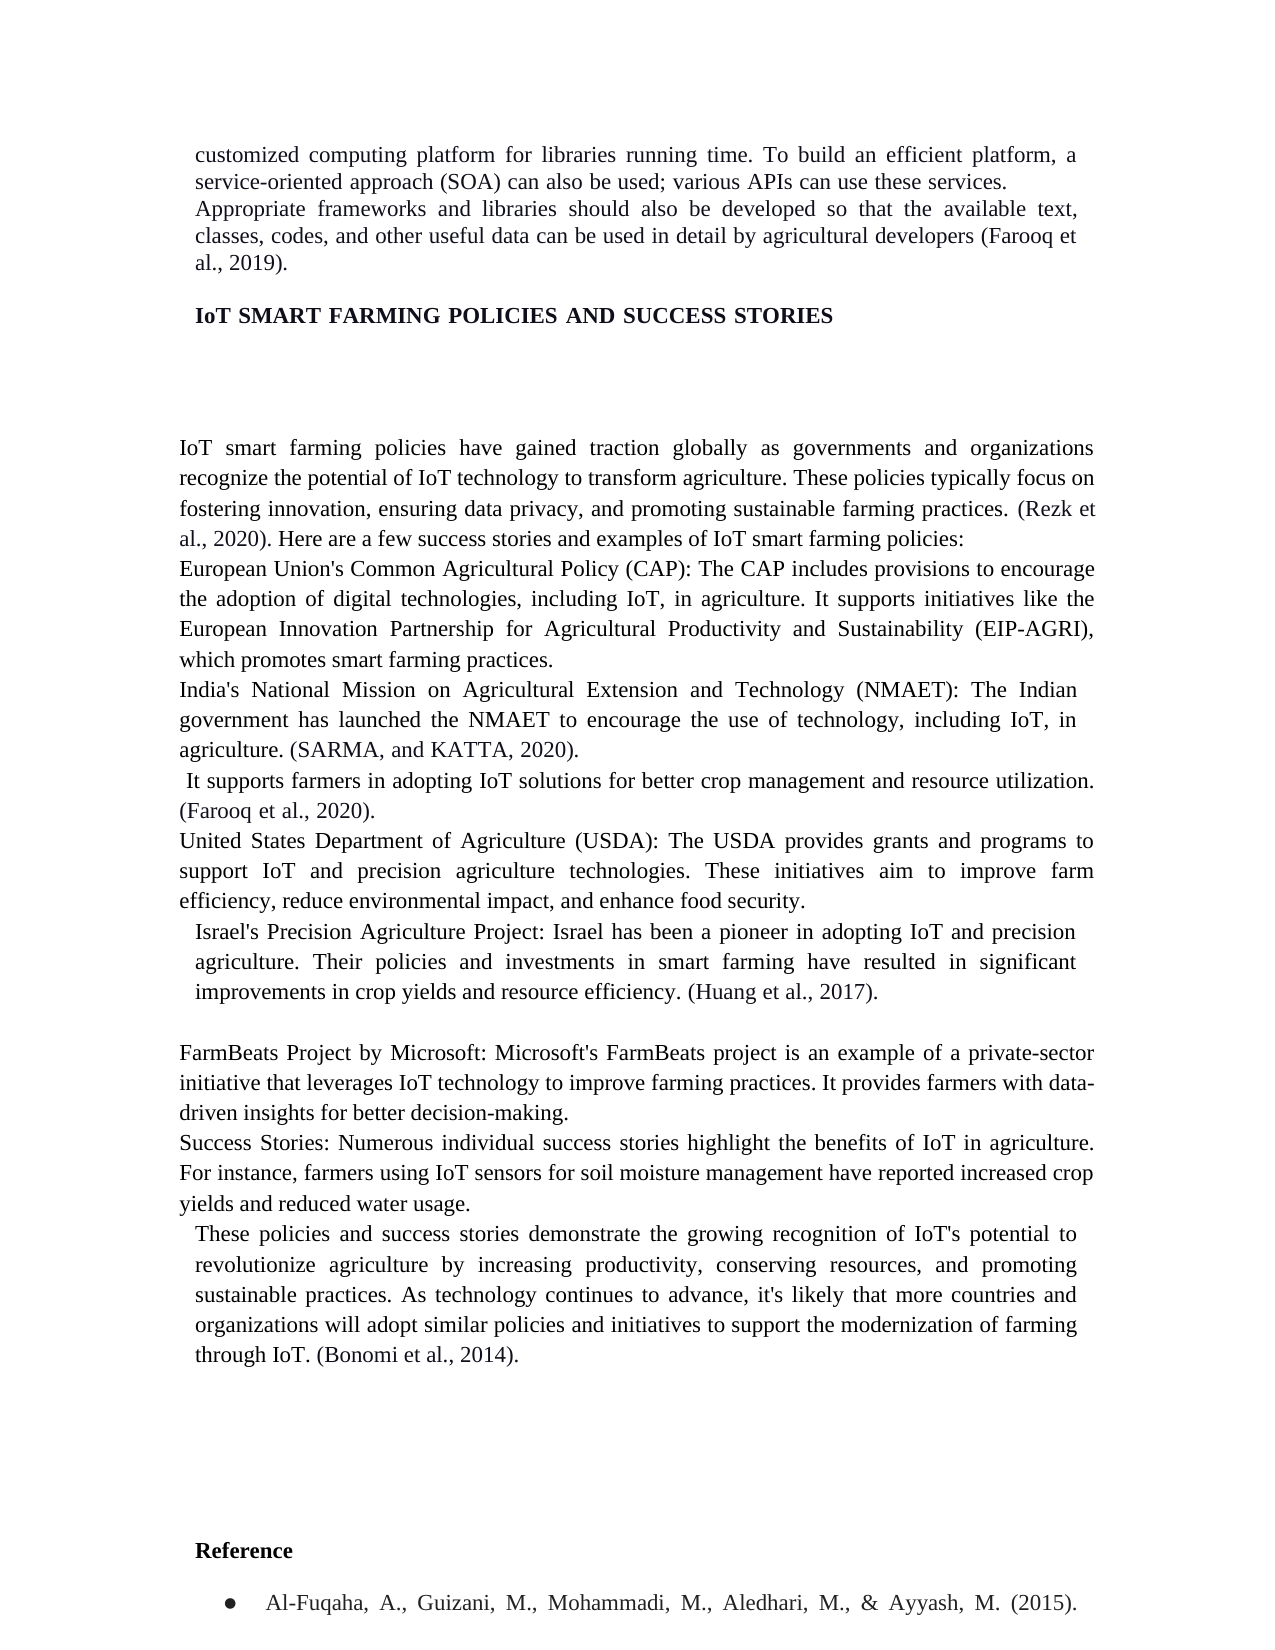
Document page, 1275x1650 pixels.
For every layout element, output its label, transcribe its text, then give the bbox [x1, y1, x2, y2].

text Appropriate frameworks and libraries should also be developed so that the available text, classes, codes, and other useful data can be used in detail by agricultural developers (Farooq et al., 2019). [195, 196, 1078, 275]
text European Union's Common Agricultural Policy (CAP): The CAP includes provisions to encourage the adoption of digital technologies, including IoT, in agriculture. It supports initiatives like the European Innovation Partnership for Agricultural Productivity and Sustainability (EIP-AGRI), which promotes smart farming practices. [179, 555, 1096, 672]
text Reference [195, 1537, 1096, 1564]
text customized computing platform for libraries running time. To build an efficient platform, a service-oriented approach (SOA) can also be used; various APIs can use these services. [195, 141, 1078, 195]
text Israel's Precision Agriculture Project: Israel has been a pioneer in adopting IoT and precision agriculture. Their policies and investments in smart farming have resulted in significant improvements in crop yields and resource efficiency. (Huang et al., 2017). [195, 918, 1078, 1004]
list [223, 1588, 1079, 1616]
text India's National Mission on Agricultural Extension and Technology (NMAET): The Indian government has launched the NMAET to encourage the use of technology, including IoT, in agriculture. (SARMA, and KATTA, 2020). [179, 676, 1078, 763]
text IoT smart farming policies have gained traction globally as governments and organizations recognize the potential of IoT technology to transform agriculture. These policies typically focus on fostering innovation, ensuring data privacy, and promoting sustainable farming practices. (Rezk et al., 2020). Here are a few success stories and examples of IoT smart farming policies: [179, 434, 1096, 551]
text It supports farmers in adopting IoT solutions for better crop management and resource utilization. (Farooq et al., 2020). [179, 767, 1096, 823]
text These policies and success stories demonstrate the growing recognition of IoT's potential to revolutionize agriculture by increasing productivity, conserving resources, and promoting sustainable practices. As technology continues to advance, it's likely that more countries and organizations will adopt similar policies and initiatives to support the modernization of farming through IoT. (Bonomi et al., 2014). [195, 1221, 1079, 1368]
text FarmBeats Project by Microsoft: Microsoft's FarmBeats project is an example of a private-sector initiative that leverages IoT technology to improve farming practices. It provides farmers with data-driven insights for better decision-making. [179, 1039, 1096, 1125]
text United States Department of Agriculture (USDA): The USDA provides grants and programs to support IoT and precision agriculture technologies. These initiatives aim to improve farm efficiency, reduce environmental impact, and enhance food security. [179, 827, 1096, 914]
text Success Stories: Numerous individual success stories highlight the benefits of IoT in agriculture. For instance, farmers using IoT sensors for soil moisture management have reported increased crop yields and reduced water usage. [179, 1129, 1096, 1216]
subtitle IoT SMART FARMING POLICIES AND SUCCESS STORIES [195, 302, 1096, 329]
